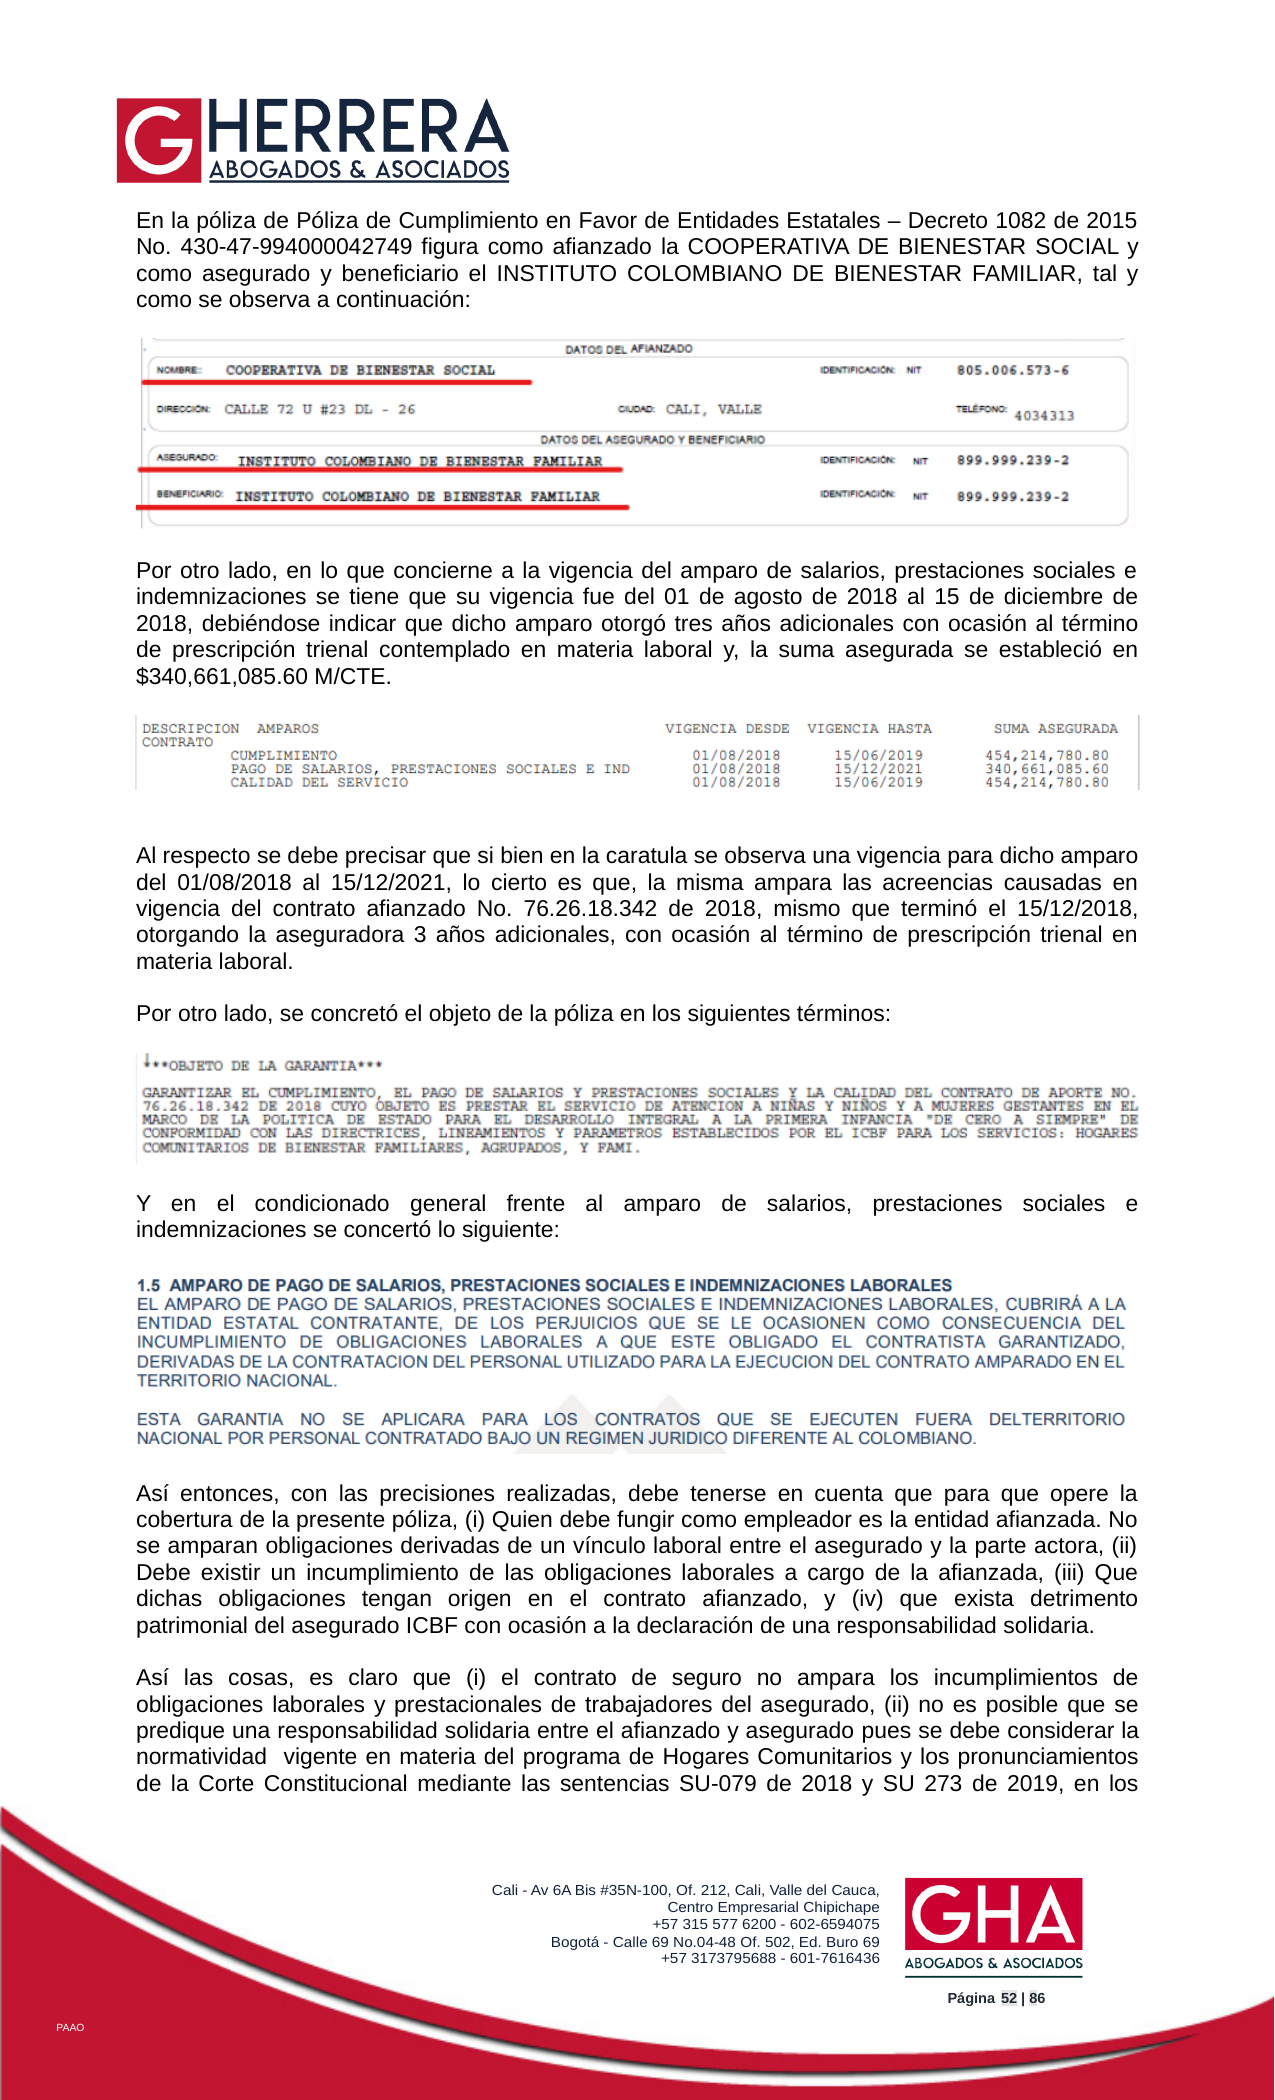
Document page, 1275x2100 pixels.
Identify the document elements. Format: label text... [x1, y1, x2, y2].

text Por otro lado, en lo que concierne a la vigencia del amparo de salarios, prestaciones sociales e indemnizaciones se tiene que su vigencia fue del 01 de agosto de 2018 al 15 de diciembre de 2018, debiéndose indicar que dicho amparo otorgó tres años adicionales con ocasión al término de prescripción trienal contemplado en materia laboral y, la suma asegurada se estableció en $340,661,085.60 M/CTE. [136, 557, 1139, 689]
picture [135, 715, 1140, 790]
text Por otro lado, se concretó el objeto de la póliza en los siguientes términos: [136, 1000, 1139, 1027]
text Al respecto se debe precisar que si bien en la caratula se observa una vigencia para dicho amparo del 01/08/2018 al 15/12/2021, lo cierto es que, la misma ampara las acreencias causadas en vigencia del contrato afianzado No. 76.26.18.342 de 2018, mismo que terminó el 15/12/2018, otorgando la aseguradora 3 años adicionales, con ocasión al término de prescripción trienal en materia laboral. [136, 842, 1139, 974]
picture [96, 75, 529, 206]
picture [135, 338, 1140, 531]
picture [135, 1268, 1140, 1454]
text En la póliza de Póliza de Cumplimiento en Favor de Entidades Estatales – Decreto 1082 de 2015 No. 430-47-994000042749 figura como afianzado la COOPERATIVA DE BIENESTAR SOCIAL y como asegurado y beneficiario el INSTITUTO COLOMBIANO DE BIENESTAR FAMILIAR, tal y como se observa a continuación: [136, 207, 1139, 312]
text Así entonces, con las precisiones realizadas, debe tenerse en cuenta que para que opere la cobertura de la presente póliza, (i) Quien debe fungir como empleador es la entidad afianzada. No se amparan obligaciones derivadas de un vínculo laboral entre el asegurado y la parte actora, (ii) Debe existir un incumplimiento de las obligaciones laborales a cargo de la afianzada, (iii) Que dichas obligaciones tengan origen en el contrato afianzado, y (iv) que exista detrimento patrimonial del asegurado ICBF con ocasión a la declaración de una responsabilidad solidaria. [136, 1480, 1139, 1638]
text Y en el condicionado general frente al amparo de salarios, prestaciones sociales e indemnizaciones se concertó lo siguiente: [136, 1189, 1139, 1242]
picture [0, 1793, 1275, 2100]
picture [135, 1053, 1140, 1164]
